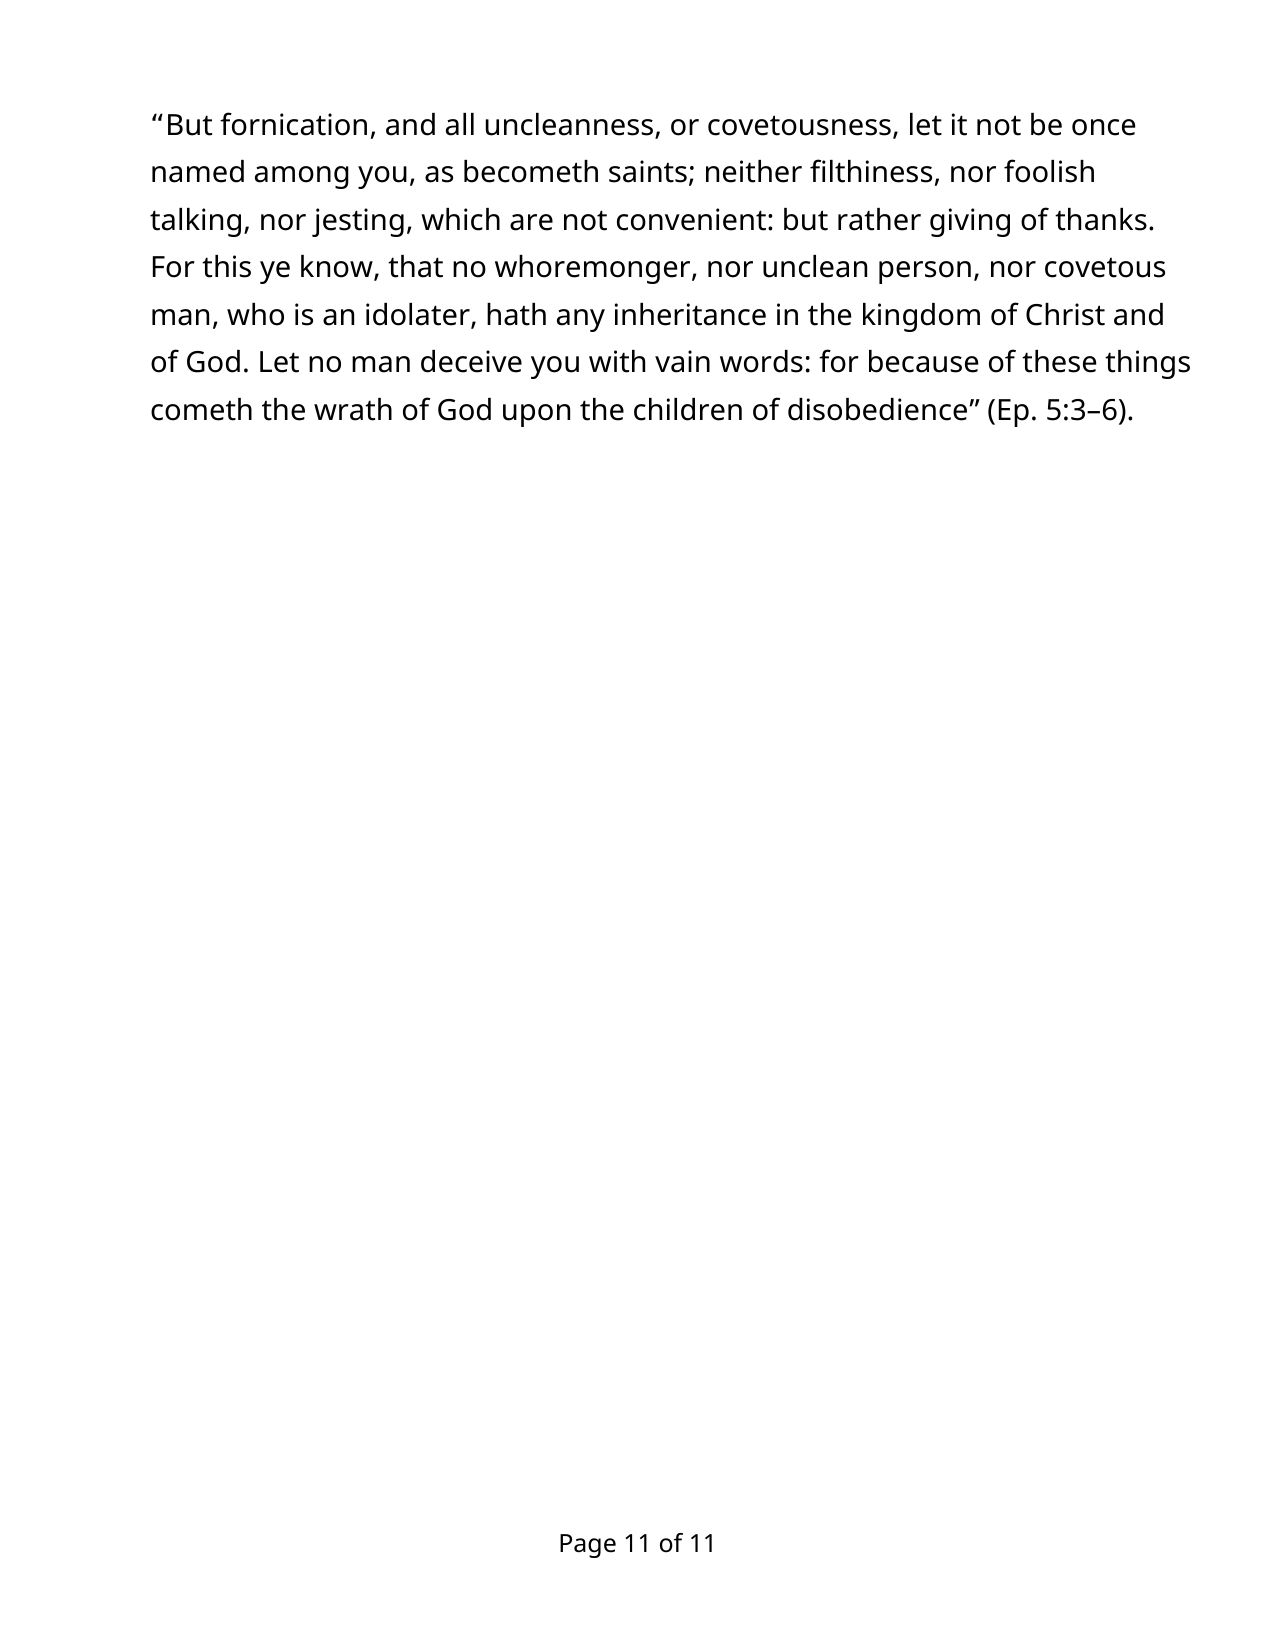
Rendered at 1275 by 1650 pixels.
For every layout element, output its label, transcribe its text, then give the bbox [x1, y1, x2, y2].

text “But fornication, and all uncleanness, or covetousness, let it not be once named among you, as becometh saints; neither filthiness, nor foolish talking, nor jesting, which are not convenient: but rather giving of thanks. For this ye know, that no whoremonger, nor unclean person, nor covetous man, who is an idolater, hath any inheritance in the kingdom of Christ and of God. Let no man deceive you with vain words: for because of these things cometh the wrath of God upon the children of disobedience” (Ep. 5:3–6). [150, 104, 1200, 429]
